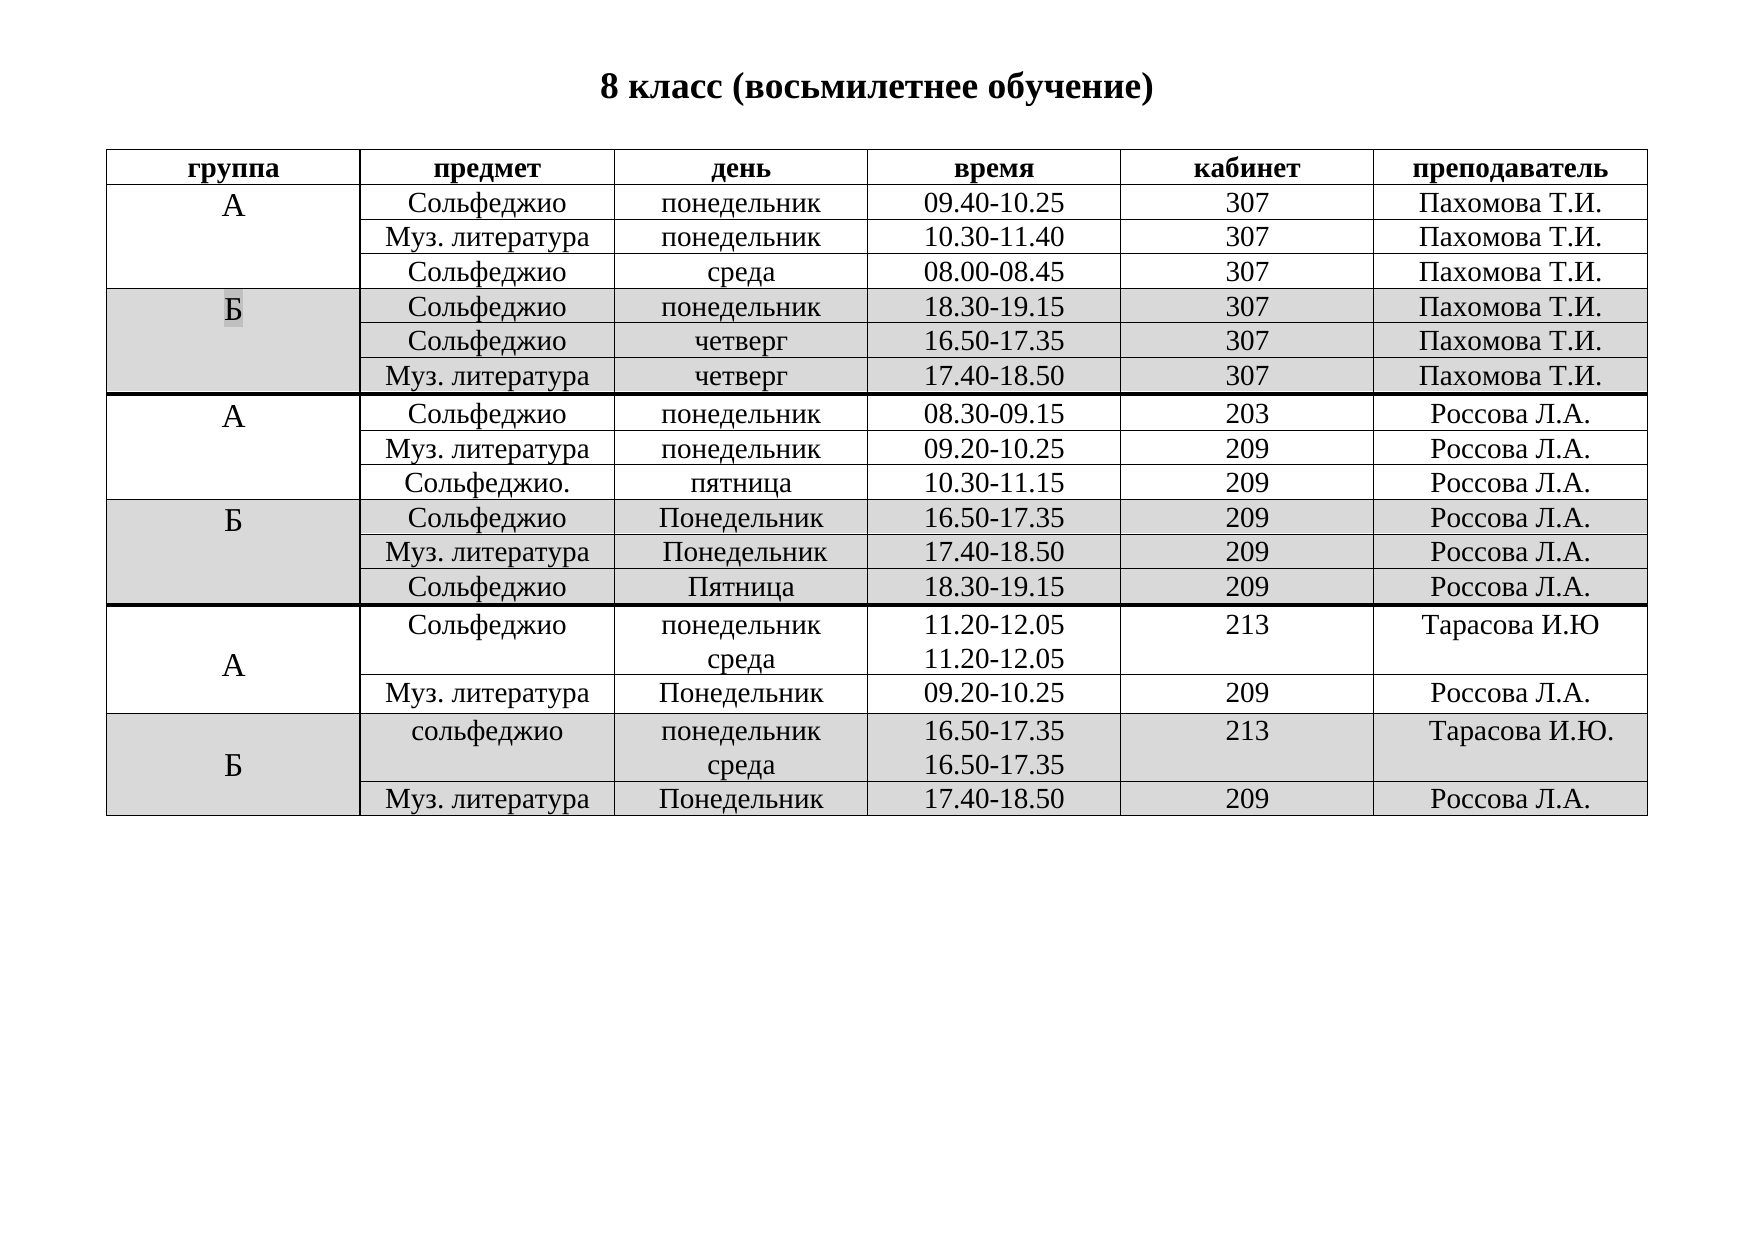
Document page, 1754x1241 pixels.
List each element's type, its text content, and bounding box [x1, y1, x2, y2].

table_cell понедельник [615, 431, 867, 464]
table_cell 209 [1121, 782, 1373, 815]
table_cell Сольфеджио [361, 396, 614, 430]
table_cell Сольфеджио [361, 185, 614, 218]
table_cell 17.40-18.50 [868, 782, 1120, 815]
table_header предмет [361, 150, 614, 184]
table_cell понедельник [615, 289, 867, 322]
table_cell 09.20-10.25 [868, 431, 1120, 464]
table_cell Муз. литература [361, 220, 614, 253]
table_cell 213 [1121, 607, 1373, 674]
table_cell Пахомова Т.И. [1374, 323, 1647, 357]
table_cell понедельник среда [615, 714, 867, 781]
table_cell 209 [1121, 465, 1373, 499]
table_cell Сольфеджио [361, 607, 614, 674]
table_cell понедельник среда [615, 607, 867, 674]
table_cell Россова Л.А. [1374, 465, 1647, 499]
table_cell Россова Л.А. [1374, 535, 1647, 568]
table_cell Б [107, 714, 359, 815]
table_cell 307 [1121, 323, 1373, 357]
table_cell Понедельник [615, 500, 867, 533]
table_cell понедельник [615, 185, 867, 218]
table_cell Сольфеджио [361, 289, 614, 322]
table_cell 08.30-09.15 [868, 396, 1120, 430]
table_cell пятница [615, 465, 867, 499]
table_cell Понедельник [615, 782, 867, 815]
table_header время [868, 150, 1120, 184]
table_cell Сольфеджио [361, 569, 614, 603]
table_cell четверг [615, 358, 867, 391]
table_cell 16.50-17.35 [868, 323, 1120, 357]
table_cell Тарасова И.Ю [1374, 607, 1647, 674]
table_cell 307 [1121, 185, 1373, 218]
table_cell 18.30-19.15 [868, 569, 1120, 603]
table_cell 209 [1121, 431, 1373, 464]
table_cell Пахомова Т.И. [1374, 220, 1647, 253]
table_cell 16.50-17.35 16.50-17.35 [868, 714, 1120, 781]
table_cell 209 [1121, 675, 1373, 712]
table_cell 203 [1121, 396, 1373, 430]
table_cell Понедельник [615, 535, 867, 568]
table_cell 10.30-11.15 [868, 465, 1120, 499]
table_cell среда [615, 254, 867, 288]
table_header преподаватель [1374, 150, 1647, 184]
table_cell 10.30-11.40 [868, 220, 1120, 253]
table_cell 213 [1121, 714, 1373, 781]
table_cell сольфеджио [361, 714, 614, 781]
table_cell Россова Л.А. [1374, 396, 1647, 430]
table_cell Понедельник [615, 675, 867, 712]
table_cell Россова Л.А. [1374, 431, 1647, 464]
table_cell Россова Л.А. [1374, 569, 1647, 603]
table_cell 09.40-10.25 [868, 185, 1120, 218]
table_cell Пахомова Т.И. [1374, 289, 1647, 322]
table_cell Сольфеджио [361, 254, 614, 288]
table_cell Сольфеджио [361, 323, 614, 357]
table_cell Муз. литература [361, 358, 614, 391]
table_cell 11.20-12.05 11.20-12.05 [868, 607, 1120, 674]
table_cell Пахомова Т.И. [1374, 185, 1647, 218]
table_cell понедельник [615, 396, 867, 430]
table_cell Б [107, 289, 359, 391]
table_cell Пятница [615, 569, 867, 603]
table_cell 307 [1121, 358, 1373, 391]
table_cell Россова Л.А. [1374, 675, 1647, 712]
table_cell 18.30-19.15 [868, 289, 1120, 322]
table_cell 09.20-10.25 [868, 675, 1120, 712]
table_cell Муз. литература [361, 675, 614, 712]
table_cell Муз. литература [361, 535, 614, 568]
table_cell Пахомова Т.И. [1374, 254, 1647, 288]
table_cell 17.40-18.50 [868, 535, 1120, 568]
table_header группа [107, 150, 359, 184]
table_cell Муз. литература [361, 782, 614, 815]
table_cell Россова Л.А. [1374, 782, 1647, 815]
table_cell 209 [1121, 535, 1373, 568]
text 8 класс (восьмилетнее обучение) [118, 63, 1636, 106]
table_cell 17.40-18.50 [868, 358, 1120, 391]
table_header день [615, 150, 867, 184]
table_cell Тарасова И.Ю. [1374, 714, 1647, 781]
table_cell Б [107, 500, 359, 603]
table_cell 209 [1121, 500, 1373, 533]
table_cell 209 [1121, 569, 1373, 603]
table_cell понедельник [615, 220, 867, 253]
table_cell А [107, 185, 359, 288]
table_cell 16.50-17.35 [868, 500, 1120, 533]
table_cell 307 [1121, 254, 1373, 288]
table_cell Сольфеджио. [361, 465, 614, 499]
table_cell Россова Л.А. [1374, 500, 1647, 533]
table_cell 08.00-08.45 [868, 254, 1120, 288]
table_cell А [107, 607, 359, 712]
table_cell четверг [615, 323, 867, 357]
table_cell Муз. литература [361, 431, 614, 464]
table_cell 307 [1121, 220, 1373, 253]
table_cell 307 [1121, 289, 1373, 322]
table_cell А [107, 396, 359, 499]
table_header кабинет [1121, 150, 1373, 184]
table_cell Сольфеджио [361, 500, 614, 533]
table_cell Пахомова Т.И. [1374, 358, 1647, 391]
